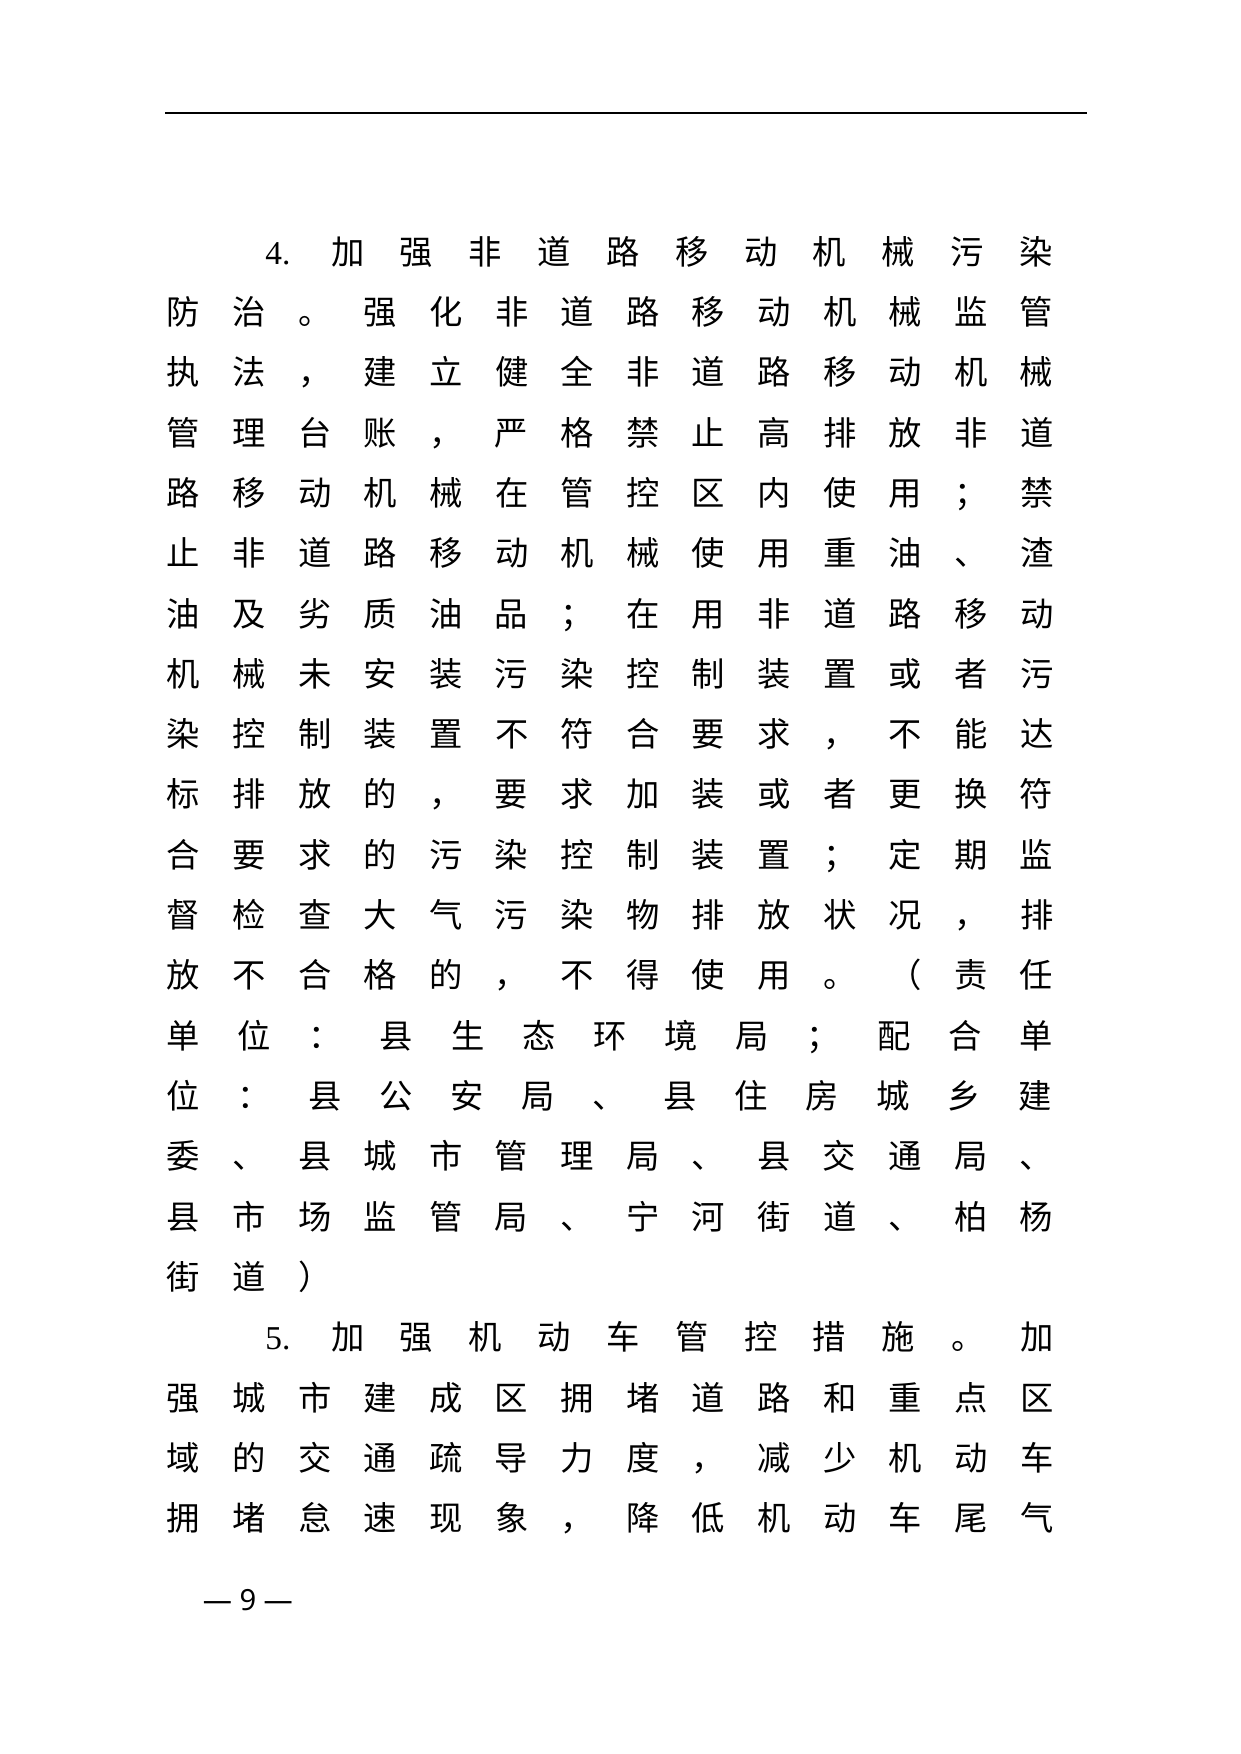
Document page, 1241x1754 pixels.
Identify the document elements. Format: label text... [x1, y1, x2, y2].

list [167, 1305, 1085, 1546]
list 加强非道路移动机械污染防治。强化非道路移动机械监管执法，建立健全非道路移动机械管理台账，严格禁止高排放非道路移动机械在管控区内使用；禁止非道路移动机械使用重油、渣油及劣质油品；在用非道路移动机械未安装污染控制装置或者污染控制装置不符合要求，不能达标排放的，要求加装或者更换符合要求的污染控制装置；定期监督检查大气污染物排放状况，排放不合格的，不得使用。（责任单位：县生态环境局；配合单位：县公安局、县住房城乡建委、县城市管理局、县交通局、县市场监管局、宁河街道、柏杨街道） [167, 219, 1085, 1305]
